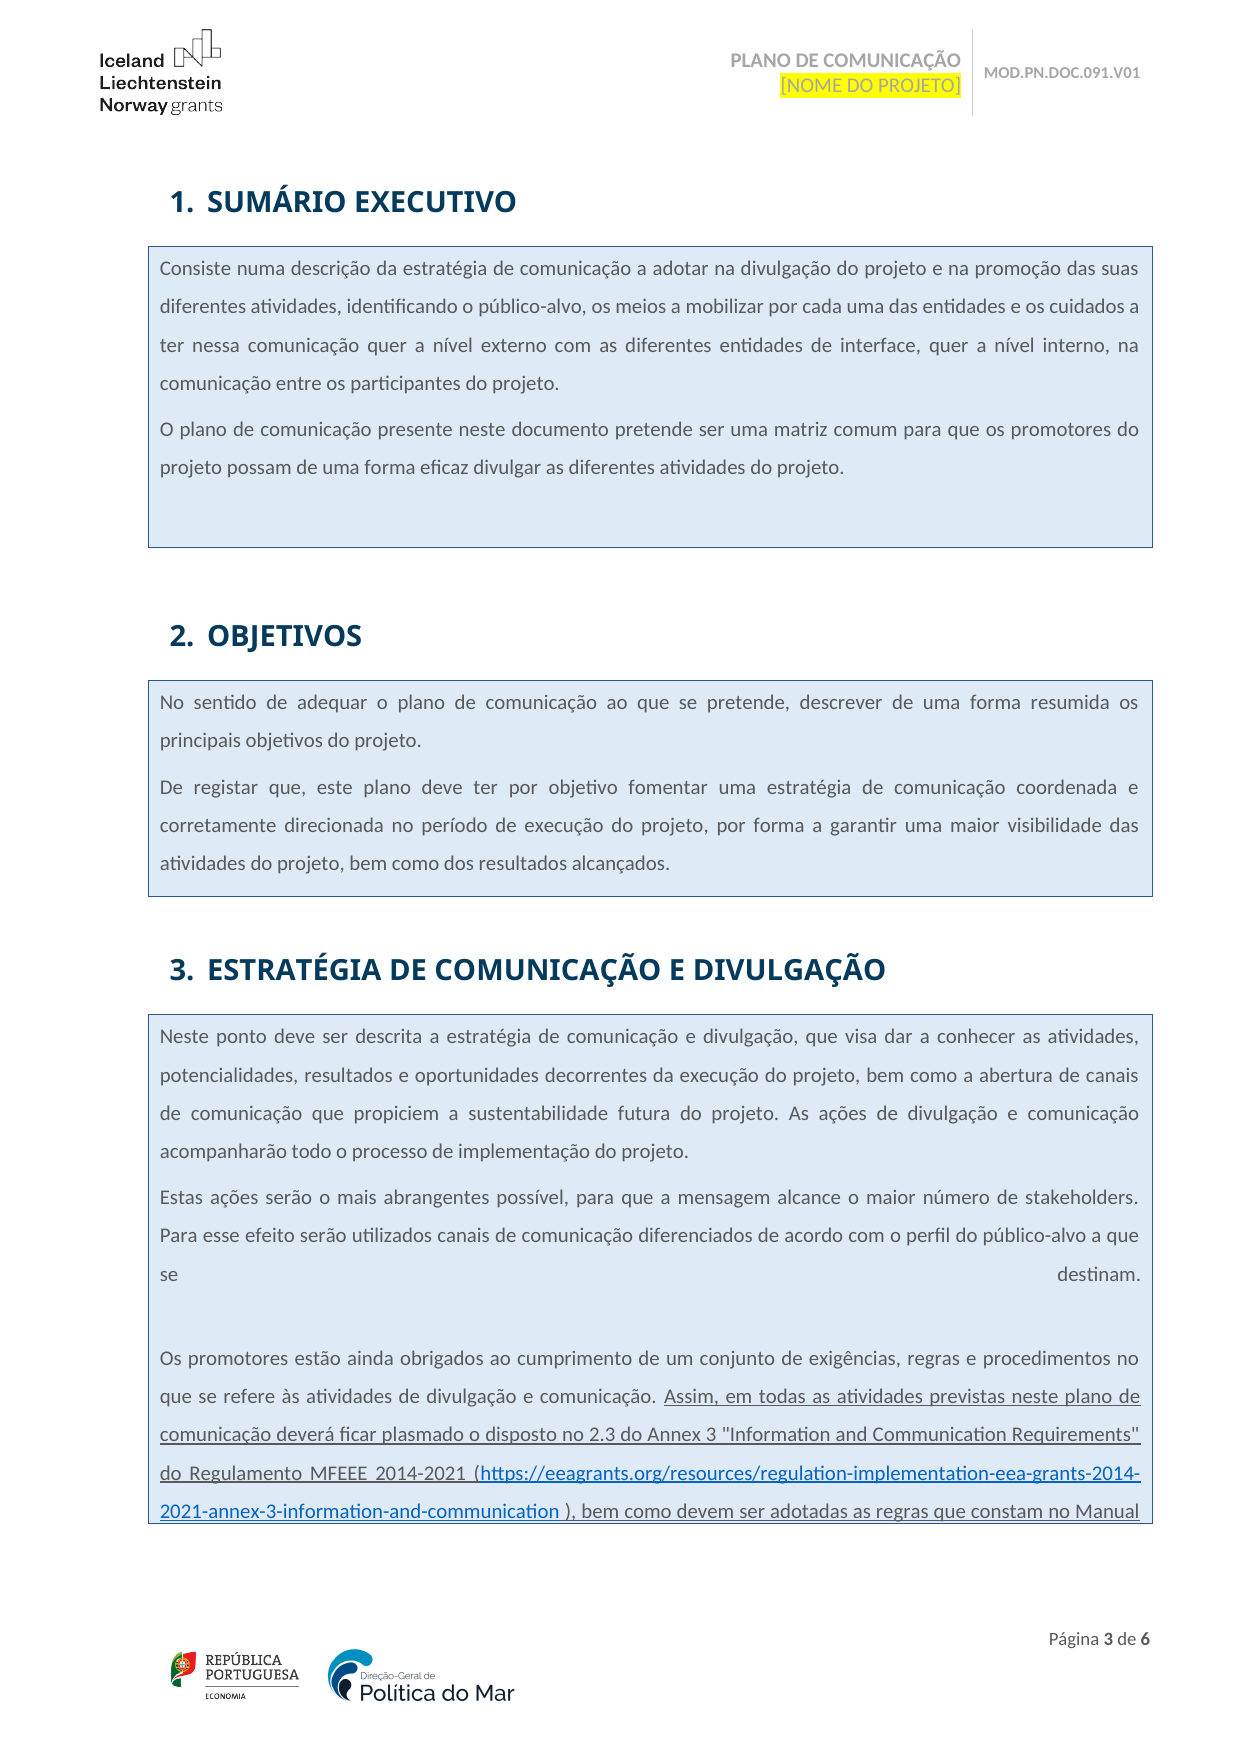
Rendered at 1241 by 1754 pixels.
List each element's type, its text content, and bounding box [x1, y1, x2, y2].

picture [324, 1639, 520, 1708]
table_header No sentido de adequar o plano de comunicação ao que se pretende, descrever de uma forma resumida os principais objetivos do projeto. De registar que, este plano deve ter por objetivo fomentar uma estratégia de comunicação coordenada e corretamente direcionada no período de execução do projeto, por forma a garantir uma maior visibilidade das atividades do projeto, bem como dos resultados alcançados. [149, 681, 1152, 896]
table_header Consiste numa descrição da estratégia de comunicação a adotar na divulgação do projeto e na promoção das suas diferentes atividades, identificando o público-alvo, os meios a mobilizar por cada uma das entidades e os cuidados a ter nessa comunicação quer a nível externo com as diferentes entidades de interface, quer a nível interno, na comunicação entre os participantes do projeto. O plano de comunicação presente neste documento pretende ser uma matriz comum para que os promotores do projeto possam de uma forma eficaz divulgar as diferentes atividades do projeto. [149, 247, 1152, 547]
subtitle ESTRATÉGIA DE COMUNICAÇÃO E DIVULGAÇÃO [169, 949, 1152, 989]
picture [100, 29, 223, 116]
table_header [149, 1015, 1152, 1523]
subtitle Objetivos [169, 616, 1152, 655]
picture [158, 1639, 312, 1715]
subtitle SUMÁRIO Executivo [169, 181, 1152, 221]
